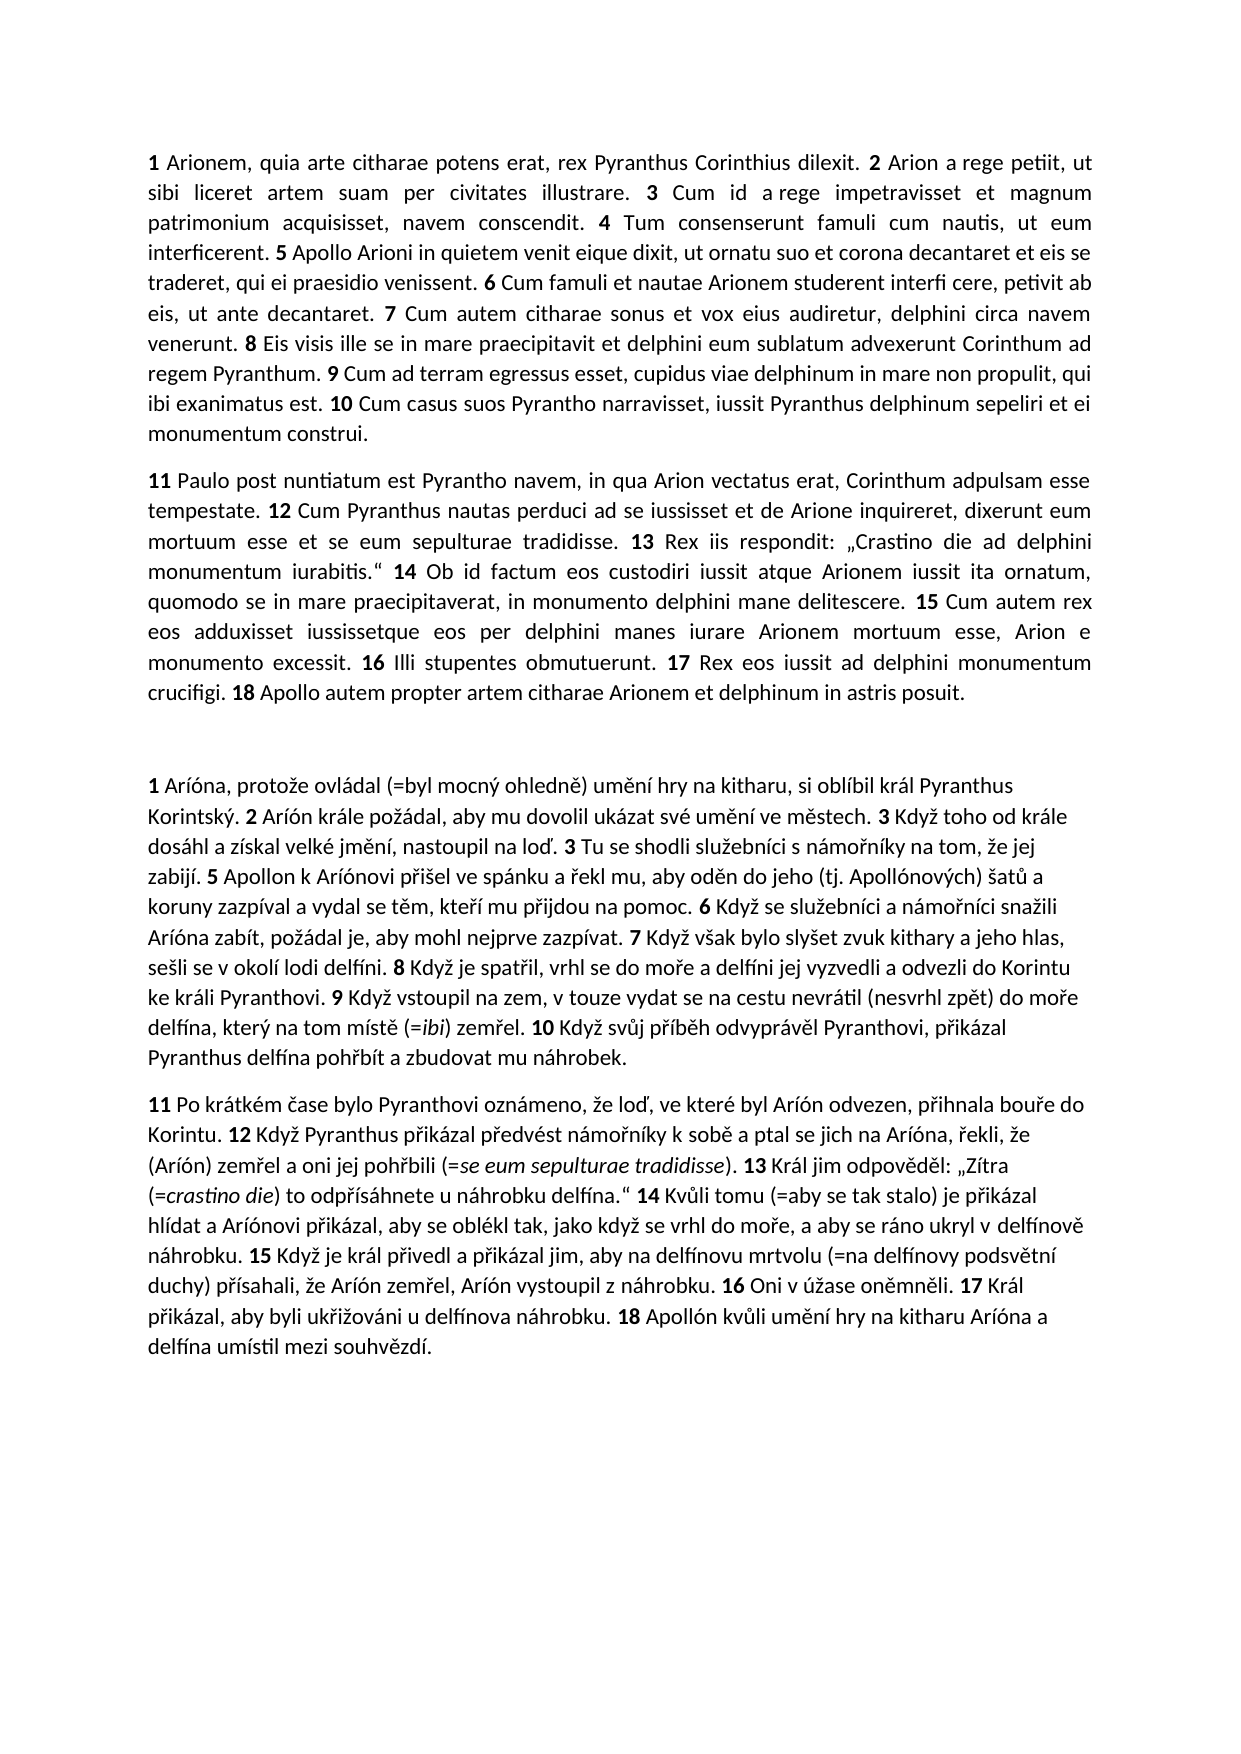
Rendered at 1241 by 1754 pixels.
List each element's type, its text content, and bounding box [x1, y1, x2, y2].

text 1 Aríóna, protože ovládal (=byl mocný ohledně) umění hry na kitharu, si oblíbil král Pyranthus Korintský. 2 Aríón krále požádal, aby mu dovolil ukázat své umění ve městech. 3 Když toho od krále dosáhl a získal velké jmění, nastoupil na loď. 3 Tu se shodli služebníci s námořníky na tom, že jej zabijí. 5 Apollon k Aríónovi přišel ve spánku a řekl mu, aby oděn do jeho (tj. Apollónových) šatů a koruny zazpíval a vydal se těm, kteří mu přijdou na pomoc. 6 Když se služebníci a námořníci snažili Aríóna zabít, požádal je, aby mohl nejprve zazpívat. 7 Když však bylo slyšet zvuk kithary a jeho hlas, sešli se v okolí lodi delfíni. 8 Když je spatřil, vrhl se do moře a delfíni jej vyzvedli a odvezli do Korintu ke králi Pyranthovi. 9 Když vstoupil na zem, v touze vydat se na cestu nevrátil (nesvrhl zpět) do moře delfína, který na tom místě (=ibi) zemřel. 10 Když svůj příběh odvyprávěl Pyranthovi, přikázal Pyranthus delfína pohřbít a zbudovat mu náhrobek. [148, 772, 1093, 1071]
text 11 Paulo post nuntiatum est Pyrantho navem, in qua Arion vectatus erat, Corinthum adpulsam esse tempestate. 12 Cum Pyranthus nautas perduci ad se iussisset et de Arione inquireret, dixerunt eum mortuum esse et se eum sepulturae tradidisse. 13 Rex iis respondit: „Crastino die ad delphini monumentum iurabitis.“ 14 Ob id factum eos custodiri iussit atque Arionem iussit ita ornatum, quomodo se in mare praecipitaverat, in monumento delphini mane delitescere. 15 Cum autem rex eos adduxisset iussissetque eos per delphini manes iurare Arionem mortuum esse, Arion e monumento excessit. 16 Illi stupentes obmutuerunt. 17 Rex eos iussit ad delphini monumentum crucifigi. 18 Apollo autem propter artem citharae Arionem et delphinum in astris posuit. [148, 466, 1093, 706]
text 1 Arionem, quia arte citharae potens erat, rex Pyranthus Corinthius dilexit. 2 Arion a rege petiit, ut sibi liceret artem suam per civitates illustrare. 3 Cum id a rege impetravisset et magnum patrimonium acquisisset, navem conscendit. 4 Tum consenserunt famuli cum nautis, ut eum interficerent. 5 Apollo Arioni in quietem venit eique dixit, ut ornatu suo et corona decantaret et eis se traderet, qui ei praesidio venissent. 6 Cum famuli et nautae Arionem studerent interfi cere, petivit ab eis, ut ante decantaret. 7 Cum autem citharae sonus et vox eius audiretur, delphini circa navem venerunt. 8 Eis visis ille se in mare praecipitavit et delphini eum sublatum advexerunt Corinthum ad regem Pyranthum. 9 Cum ad terram egressus esset, cupidus viae delphinum in mare non propulit, qui ibi exanimatus est. 10 Cum casus suos Pyrantho narravisset, iussit Pyranthus delphinum sepeliri et ei monumentum construi. [148, 148, 1093, 447]
text 11 Po krátkém čase bylo Pyranthovi oznámeno, že loď, ve které byl Aríón odvezen, přihnala bouře do Korintu. 12 Když Pyranthus přikázal předvést námořníky k sobě a ptal se jich na Aríóna, řekli, že (Aríón) zemřel a oni jej pohřbili (=se eum sepulturae tradidisse). 13 Král jim odpověděl: „Zítra (=crastino die) to odpřísáhnete u náhrobku delfína.“ 14 Kvůli tomu (=aby se tak stalo) je přikázal hlídat a Aríónovi přikázal, aby se oblékl tak, jako když se vrhl do moře, a aby se ráno ukryl v delfínově náhrobku. 15 Když je král přivedl a přikázal jim, aby na delfínovu mrtvolu (=na delfínovy podsvětní duchy) přísahali, že Aríón zemřel, Aríón vystoupil z náhrobku. 16 Oni v úžase oněmněli. 17 Král přikázal, aby byli ukřižováni u delfínova náhrobku. 18 Apollón kvůli umění hry na kitharu Aríóna a delfína umístil mezi souhvězdí. [148, 1090, 1093, 1360]
